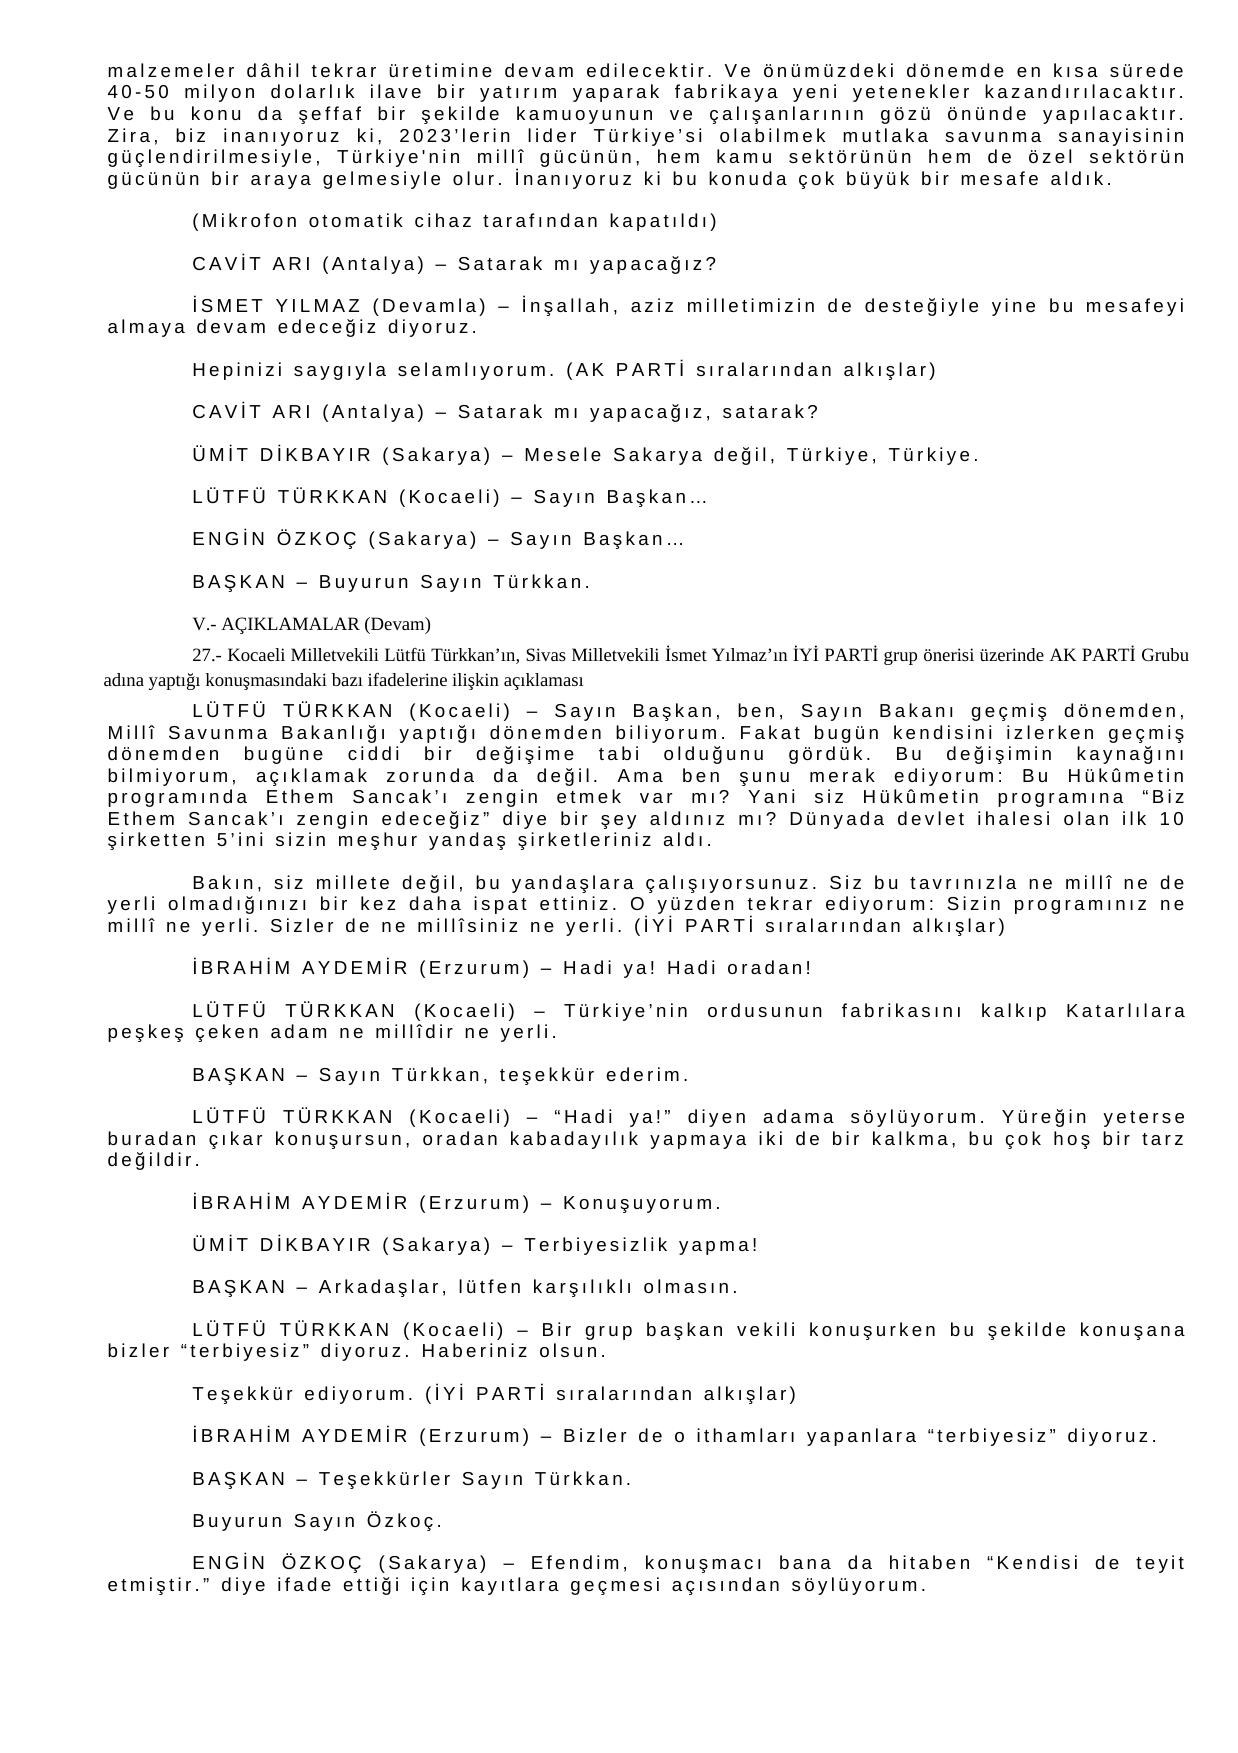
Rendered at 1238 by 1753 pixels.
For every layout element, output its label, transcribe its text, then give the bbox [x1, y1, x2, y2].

text İBRAHİM AYDEMİR (Erzurum) – Konuşuyorum. [107, 1191, 1186, 1213]
text (Mikrofon otomatik cihaz tarafından kapatıldı) [107, 210, 1186, 231]
text İSMET YILMAZ (Devamla) – İnşallah, aziz milletimizin de desteğiyle yine bu mesafeyi almaya devam edeceğiz diyoruz. [107, 295, 1186, 338]
text 27.- Kocaeli Milletvekili Lütfü Türkkan’ın, Sivas Milletvekili İsmet Yılmaz’ın İYİ PARTİ grup önerisi üzerinde AK PARTİ Grubu adına yaptığı konuşmasındaki bazı ifadelerine ilişkin açıklaması [103, 644, 1190, 690]
text CAVİT ARI (Antalya) – Satarak mı yapacağız? [107, 252, 1186, 274]
text CAVİT ARI (Antalya) – Satarak mı yapacağız, satarak? [107, 401, 1186, 423]
text ÜMİT DİKBAYIR (Sakarya) – Terbiyesizlik yapma! [107, 1234, 1186, 1255]
text Teşekkür ediyorum. (İYİ PARTİ sıralarından alkışlar) [107, 1383, 1186, 1404]
text Buyurun Sayın Özkoç. [107, 1510, 1186, 1531]
text BAŞKAN – Sayın Türkkan, teşekkür ederim. [107, 1063, 1186, 1085]
text İBRAHİM AYDEMİR (Erzurum) – Hadi ya! Hadi oradan! [107, 957, 1186, 979]
text LÜTFÜ TÜRKKAN (Kocaeli) – “Hadi ya!” diyen adama söylüyorum. Yüreğin yeterse buradan çıkar konuşursun, oradan kabadayılık yapmaya iki de bir kalkma, bu çok hoş bir tarz değildir. [107, 1106, 1186, 1171]
text ENGİN ÖZKOÇ (Sakarya) – Sayın Başkan… [107, 528, 1186, 550]
text İBRAHİM AYDEMİR (Erzurum) – Bizler de o ithamları yapanlara “terbiyesiz” diyoruz. [107, 1425, 1186, 1447]
text ÜMİT DİKBAYIR (Sakarya) – Mesele Sakarya değil, Türkiye, Türkiye. [107, 443, 1186, 465]
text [107, 60, 1186, 189]
text BAŞKAN – Teşekkürler Sayın Türkkan. [107, 1467, 1186, 1489]
text LÜTFÜ TÜRKKAN (Kocaeli) – Bir grup başkan vekili konuşurken bu şekilde konuşana bizler “terbiyesiz” diyoruz. Haberiniz olsun. [107, 1319, 1186, 1362]
text BAŞKAN – Buyurun Sayın Türkkan. [107, 571, 1186, 592]
text BAŞKAN – Arkadaşlar, lütfen karşılıklı olmasın. [107, 1276, 1186, 1298]
text Hepinizi saygıyla selamlıyorum. (AK PARTİ sıralarından alkışlar) [107, 359, 1186, 380]
text Bakın, siz millete değil, bu yandaşlara çalışıyorsunuz. Siz bu tavrınızla ne millî ne de yerli olmadığınızı bir kez daha ispat ettiniz. O yüzden tekrar ediyorum: Sizin programınız ne millî ne yerli. Sizler de ne millîsiniz ne yerli. (İYİ PARTİ sıralarından alkışlar) [107, 872, 1186, 936]
text V.- AÇIKLAMALAR (Devam) [103, 613, 1190, 634]
text LÜTFÜ TÜRKKAN (Kocaeli) – Sayın Başkan… [107, 486, 1186, 507]
text ENGİN ÖZKOÇ (Sakarya) – Efendim, konuşmacı bana da hitaben “Kendisi de teyit etmiştir.” diye ifade ettiği için kayıtlara geçmesi açısından söylüyorum. [107, 1552, 1186, 1595]
text LÜTFÜ TÜRKKAN (Kocaeli) – Sayın Başkan, ben, Sayın Bakanı geçmiş dönemden, Millî Savunma Bakanlığı yaptığı dönemden biliyorum. Fakat bugün kendisini izlerken geçmiş dönemden bugüne ciddi bir değişime tabi olduğunu gördük. Bu değişimin kaynağını bilmiyorum, açıklamak zorunda da değil. Ama ben şunu merak ediyorum: Bu Hükûmetin programında Ethem Sancak’ı zengin etmek var mı? Yani siz Hükûmetin programına “Biz Ethem Sancak’ı zengin edeceğiz” diye bir şey aldınız mı? Dünyada devlet ihalesi olan ilk 10 şirketten 5’ini sizin meşhur yandaş şirketleriniz aldı. [107, 700, 1186, 851]
text LÜTFÜ TÜRKKAN (Kocaeli) – Türkiye’nin ordusunun fabrikasını kalkıp Katarlılara peşkeş çeken adam ne millîdir ne yerli. [107, 999, 1186, 1043]
